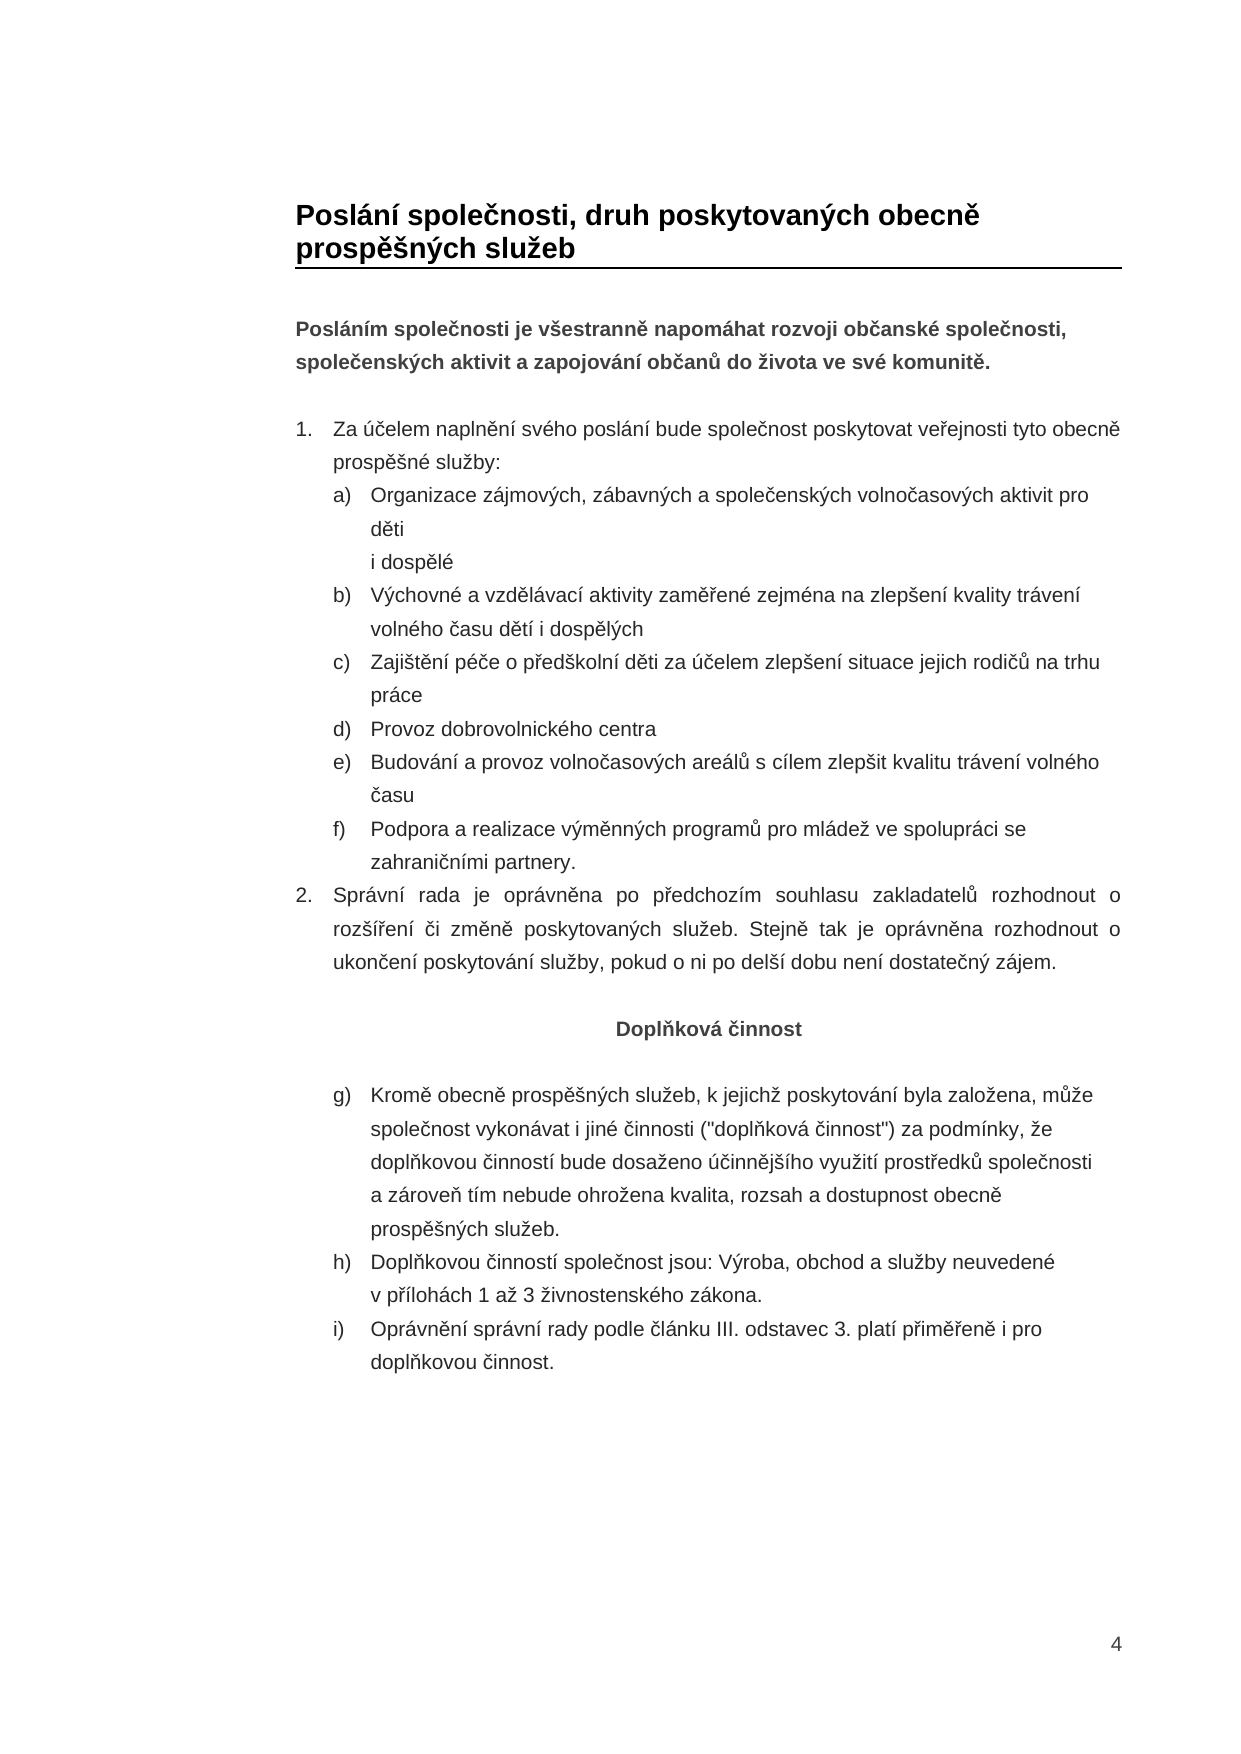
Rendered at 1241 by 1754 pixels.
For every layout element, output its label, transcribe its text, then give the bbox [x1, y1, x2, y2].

text Doplňková činnost [295, 1009, 1122, 1043]
list Doplňkovou činností společnost jsou: Výroba, obchod a služby neuvedené v přílohách 1 až 3 živnostenského zákona. [333, 1243, 1122, 1309]
list Výchovné a vzdělávací aktivity zaměřené zejména na zlepšení kvality trávení volného času dětí i dospělých [333, 576, 1122, 643]
list Správní rada je oprávněna po předchozím souhlasu zakladatelů rozhodnout o rozšíření či změně poskytovaných služeb. Stejně tak je oprávněna rozhodnout o ukončení poskytování služby, pokud o ni po delší dobu není dostatečný zájem. [295, 876, 1122, 976]
list Kromě obecně prospěšných služeb, k jejichž poskytování byla založena, může společnost vykonávat i jiné činnosti ("doplňková činnost") za podmínky, že doplňkovou činností bude dosaženo účinnějšího využití prostředků společnosti a zároveň tím nebude ohrožena kvalita, rozsah a dostupnost obecně prospěšných služeb. [333, 1076, 1122, 1243]
list Provoz dobrovolnického centra [333, 709, 1122, 743]
list Budování a provoz volnočasových areálů s cílem zlepšit kvalitu trávení volného času [333, 743, 1122, 809]
text Poslání společnosti, druh poskytovaných obecně prospěšných služeb [295, 198, 1122, 267]
list Oprávnění správní rady podle článku III. odstavec 3. platí přiměřeně i pro doplňkovou činnost. [333, 1309, 1122, 1376]
list Organizace zájmových, zábavných a společenských volnočasových aktivit pro děti i dospělé [333, 476, 1122, 576]
text Posláním společnosti je všestranně napomáhat rozvoji občanské společnosti, společenských aktivit a zapojování občanů do života ve své komunitě. [295, 309, 1122, 376]
list Zajištění péče o předškolní děti za účelem zlepšení situace jejich rodičů na trhu práce [333, 643, 1122, 709]
list Podpora a realizace výměnných programů pro mládež ve spolupráci se zahraničními partnery. [333, 809, 1122, 876]
list Za účelem naplnění svého poslání bude společnost poskytovat veřejnosti tyto obecně prospěšné služby: [295, 409, 1122, 476]
